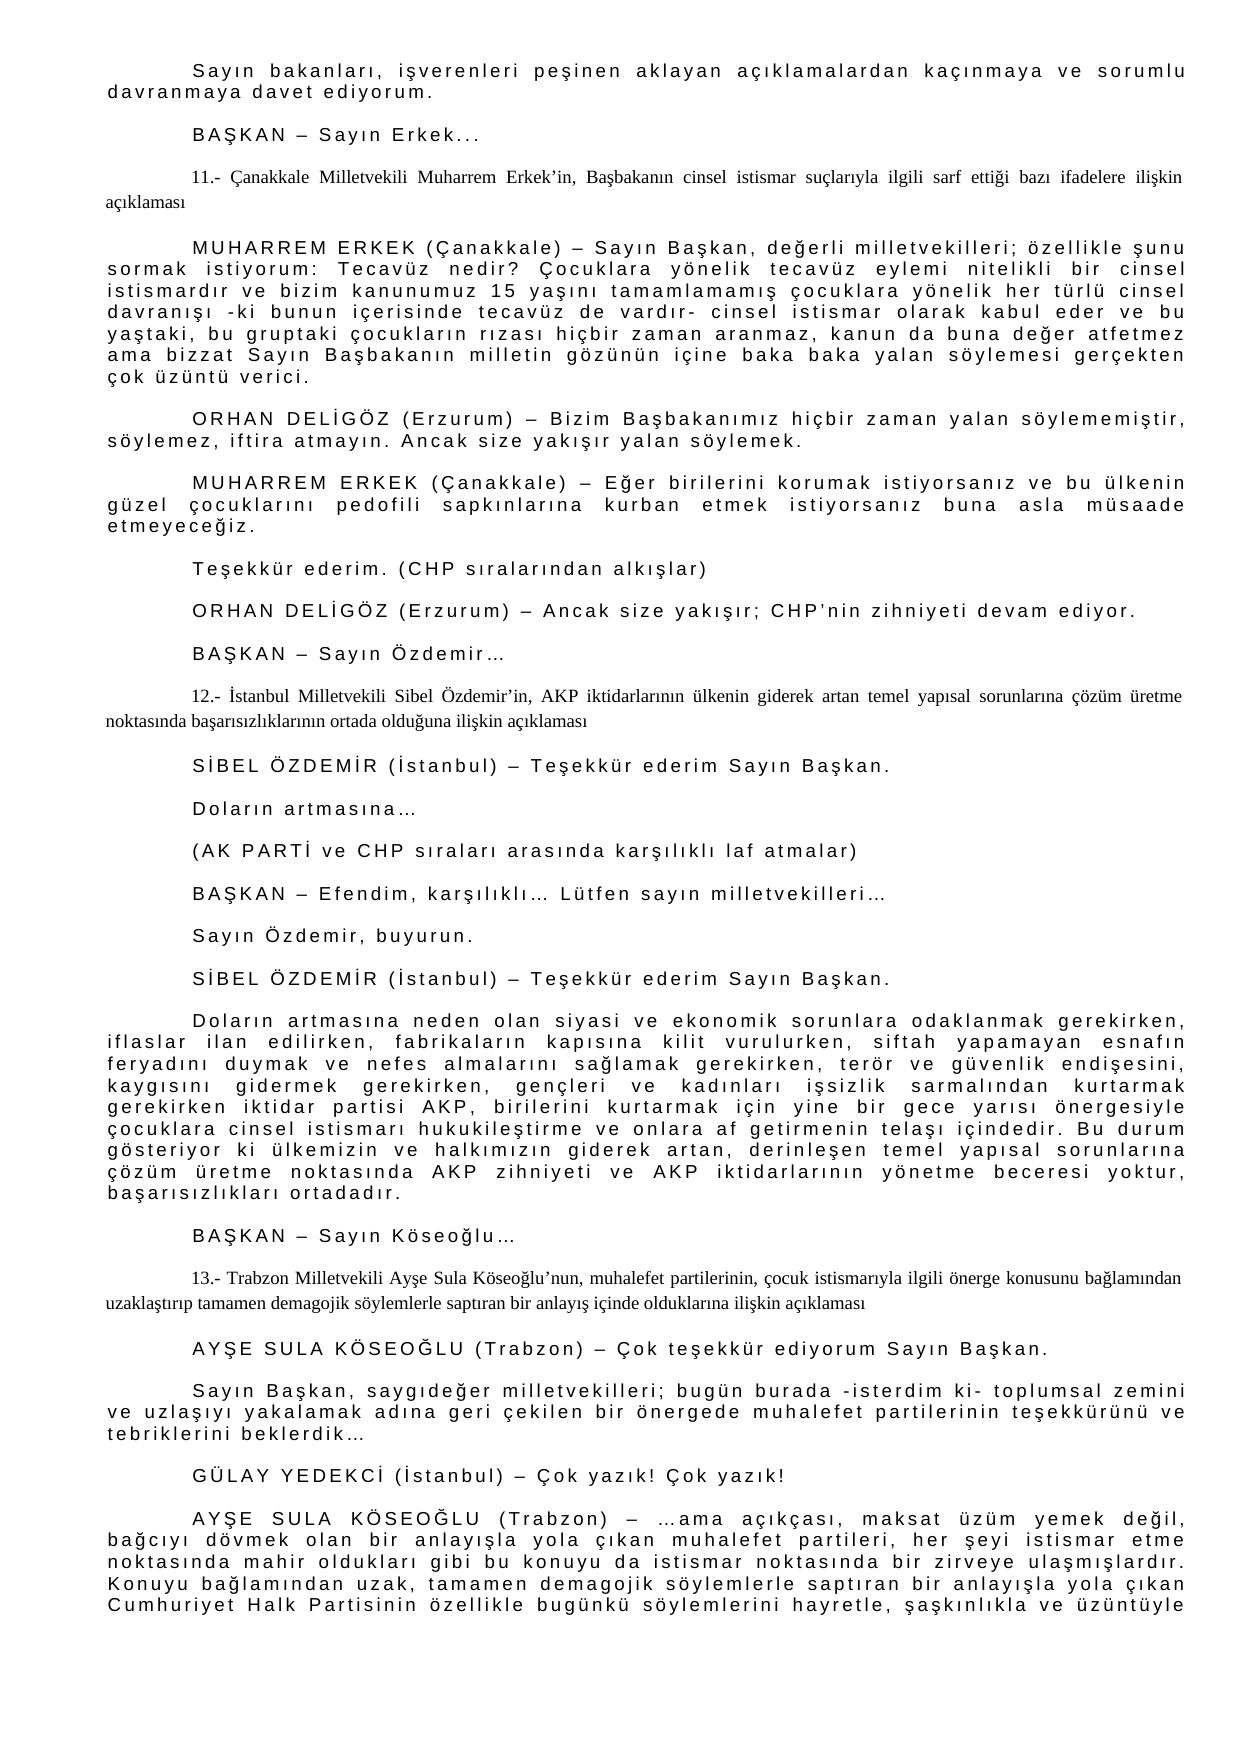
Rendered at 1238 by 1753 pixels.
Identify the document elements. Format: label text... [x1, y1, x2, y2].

text BAŞKAN – Sayın Erkek... [107, 124, 1186, 145]
text 11.- Çanakkale Milletvekili Muharrem Erkek’in, Başbakanın cinsel istismar suçlarıyla ilgili sarf ettiği bazı ifadelere ilişkin açıklaması [105, 166, 1184, 212]
text 13.- Trabzon Milletvekili Ayşe Sula Köseoğlu’nun, muhalefet partilerinin, çocuk istismarıyla ilgili önerge konusunu bağlamından uzaklaştırıp tamamen demagojik söylemlerle saptıran bir anlayış içinde olduklarına ilişkin açıklaması [105, 1267, 1184, 1313]
text SİBEL ÖZDEMİR (İstanbul) – Teşekkür ederim Sayın Başkan. [107, 967, 1186, 989]
text Doların artmasına… [107, 798, 1186, 819]
text MUHARREM ERKEK (Çanakkale) – Sayın Başkan, değerli milletvekilleri; özellikle şunu sormak istiyorum: Tecavüz nedir? Çocuklara yönelik tecavüz eylemi nitelikli bir cinsel istismardır ve bizim kanunumuz 15 yaşını tamamlamamış çocuklara yönelik her türlü cinsel davranışı -ki bunun içerisinde tecavüz de vardır- cinsel istismar olarak kabul eder ve bu yaştaki, bu gruptaki çocukların rızası hiçbir zaman aranmaz, kanun da buna değer atfetmez ama bizzat Sayın Başbakanın milletin gözünün içine baka baka yalan söylemesi gerçekten çok üzüntü verici. [107, 236, 1186, 387]
text MUHARREM ERKEK (Çanakkale) – Eğer birilerini korumak istiyorsanız ve bu ülkenin güzel çocuklarını pedofili sapkınlarına kurban etmek istiyorsanız buna asla müsaade etmeyeceğiz. [107, 472, 1186, 537]
text Teşekkür ederim. (CHP sıralarından alkışlar) [107, 558, 1186, 579]
text BAŞKAN – Sayın Özdemir… [107, 642, 1186, 664]
text BAŞKAN – Sayın Köseoğlu… [107, 1224, 1186, 1246]
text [107, 1508, 1186, 1616]
text Sayın bakanları, işverenleri peşinen aklayan açıklamalardan kaçınmaya ve sorumlu davranmaya davet ediyorum. [107, 60, 1186, 103]
text ORHAN DELİGÖZ (Erzurum) – Ancak size yakışır; CHP’nin zihniyeti devam ediyor. [107, 600, 1186, 622]
text (AK PARTİ ve CHP sıraları arasında karşılıklı laf atmalar) [107, 840, 1186, 862]
text AYŞE SULA KÖSEOĞLU (Trabzon) – Çok teşekkür ediyorum Sayın Başkan. [107, 1337, 1186, 1359]
text BAŞKAN – Efendim, karşılıklı… Lütfen sayın milletvekilleri… [107, 882, 1186, 904]
text ORHAN DELİGÖZ (Erzurum) – Bizim Başbakanımız hiçbir zaman yalan söylememiştir, söylemez, iftira atmayın. Ancak size yakışır yalan söylemek. [107, 408, 1186, 451]
text SİBEL ÖZDEMİR (İstanbul) – Teşekkür ederim Sayın Başkan. [107, 755, 1186, 777]
text Doların artmasına neden olan siyasi ve ekonomik sorunlara odaklanmak gerekirken, iflaslar ilan edilirken, fabrikaların kapısına kilit vurulurken, siftah yapamayan esnafın feryadını duymak ve nefes almalarını sağlamak gerekirken, terör ve güvenlik endişesini, kaygısını gidermek gerekirken, gençleri ve kadınları işsizlik sarmalından kurtarmak gerekirken iktidar partisi AKP, birilerini kurtarmak için yine bir gece yarısı önergesiyle çocuklara cinsel istismarı hukukileştirme ve onlara af getirmenin telaşı içindedir. Bu durum gösteriyor ki ülkemizin ve halkımızın giderek artan, derinleşen temel yapısal sorunlarına çözüm üretme noktasında AKP zihniyeti ve AKP iktidarlarının yönetme beceresi yoktur, başarısızlıkları ortadadır. [107, 1010, 1186, 1204]
text Sayın Başkan, saygıdeğer milletvekilleri; bugün burada -isterdim ki- toplumsal zemini ve uzlaşıyı yakalamak adına geri çekilen bir önergede muhalefet partilerinin teşekkürünü ve tebriklerini beklerdik… [107, 1380, 1186, 1444]
text GÜLAY YEDEKCİ (İstanbul) – Çok yazık! Çok yazık! [107, 1465, 1186, 1487]
text 12.- İstanbul Milletvekili Sibel Özdemir’in, AKP iktidarlarının ülkenin giderek artan temel yapısal sorunlarına çözüm üretme noktasında başarısızlıklarının ortada olduğuna ilişkin açıklaması [105, 685, 1184, 731]
text Sayın Özdemir, buyurun. [107, 925, 1186, 946]
